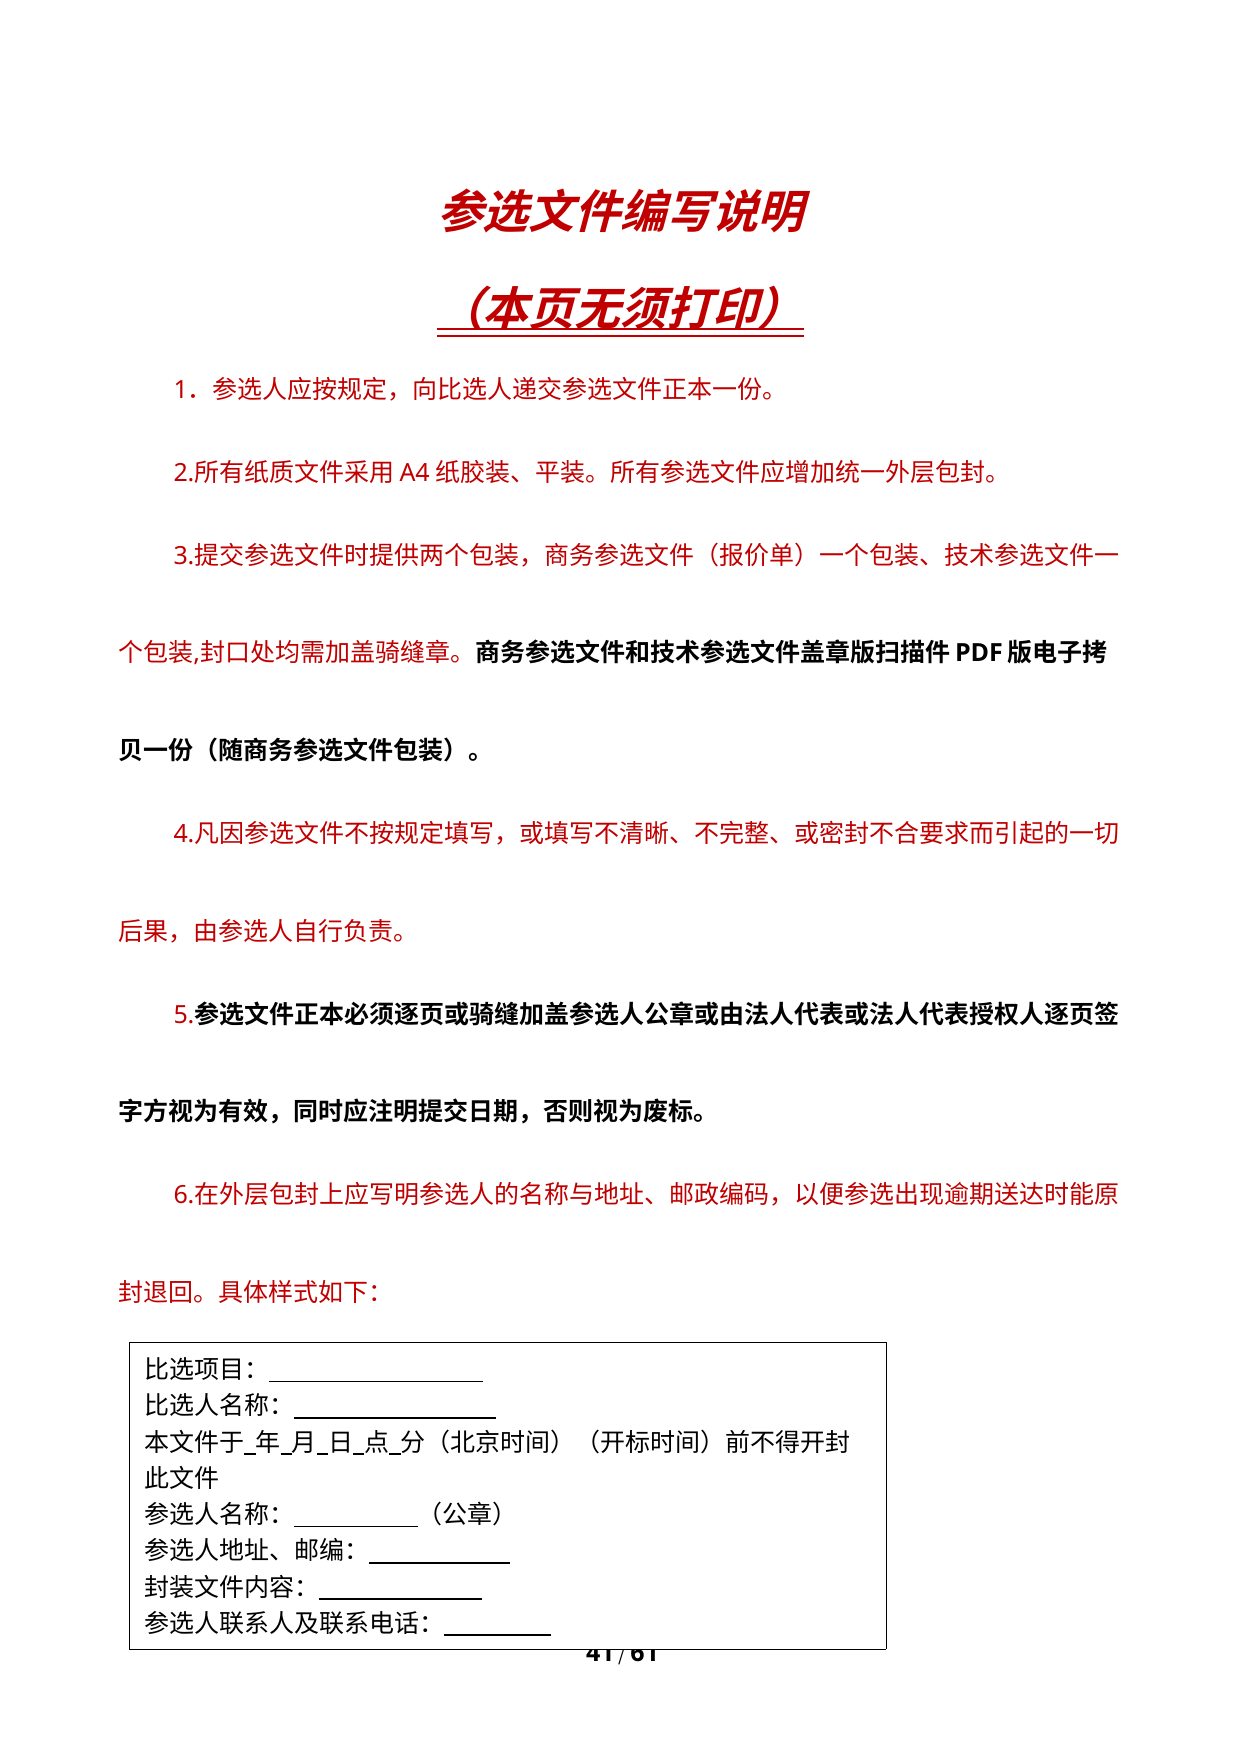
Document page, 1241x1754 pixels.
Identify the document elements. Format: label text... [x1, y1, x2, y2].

text 参选文件编写说明 [118, 160, 1122, 257]
text 6.在外层包封上应写明参选人的名称与地址、邮政编码，以便参选出现逾期送达时能原封退回。具体样式如下： [118, 1160, 1122, 1323]
text 2.所有纸质文件采用A4纸胶装、平装。所有参选文件应增加统一外层包封。 [118, 438, 1122, 503]
text 1．参选人应按规定，向比选人递交参选文件正本一份。 [118, 355, 1122, 420]
text 5.参选文件正本必须逐页或骑缝加盖参选人公章或由法人代表或法人代表授权人逐页签字方视为有效，同时应注明提交日期，否则视为废标。 [118, 980, 1122, 1142]
text （本页无须打印） [118, 257, 1122, 355]
text 4.凡因参选文件不按规定填写，或填写不清晰、不完整、或密封不合要求而引起的一切后果，由参选人自行负责。 [118, 799, 1122, 962]
text 3.提交参选文件时提供两个包装，商务参选文件（报价单）一个包装、技术参选文件一个包装,封口处均需加盖骑缝章。商务参选文件和技术参选文件盖章版扫描件PDF版电子拷贝一份（随商务参选文件包装）。 [118, 521, 1122, 781]
